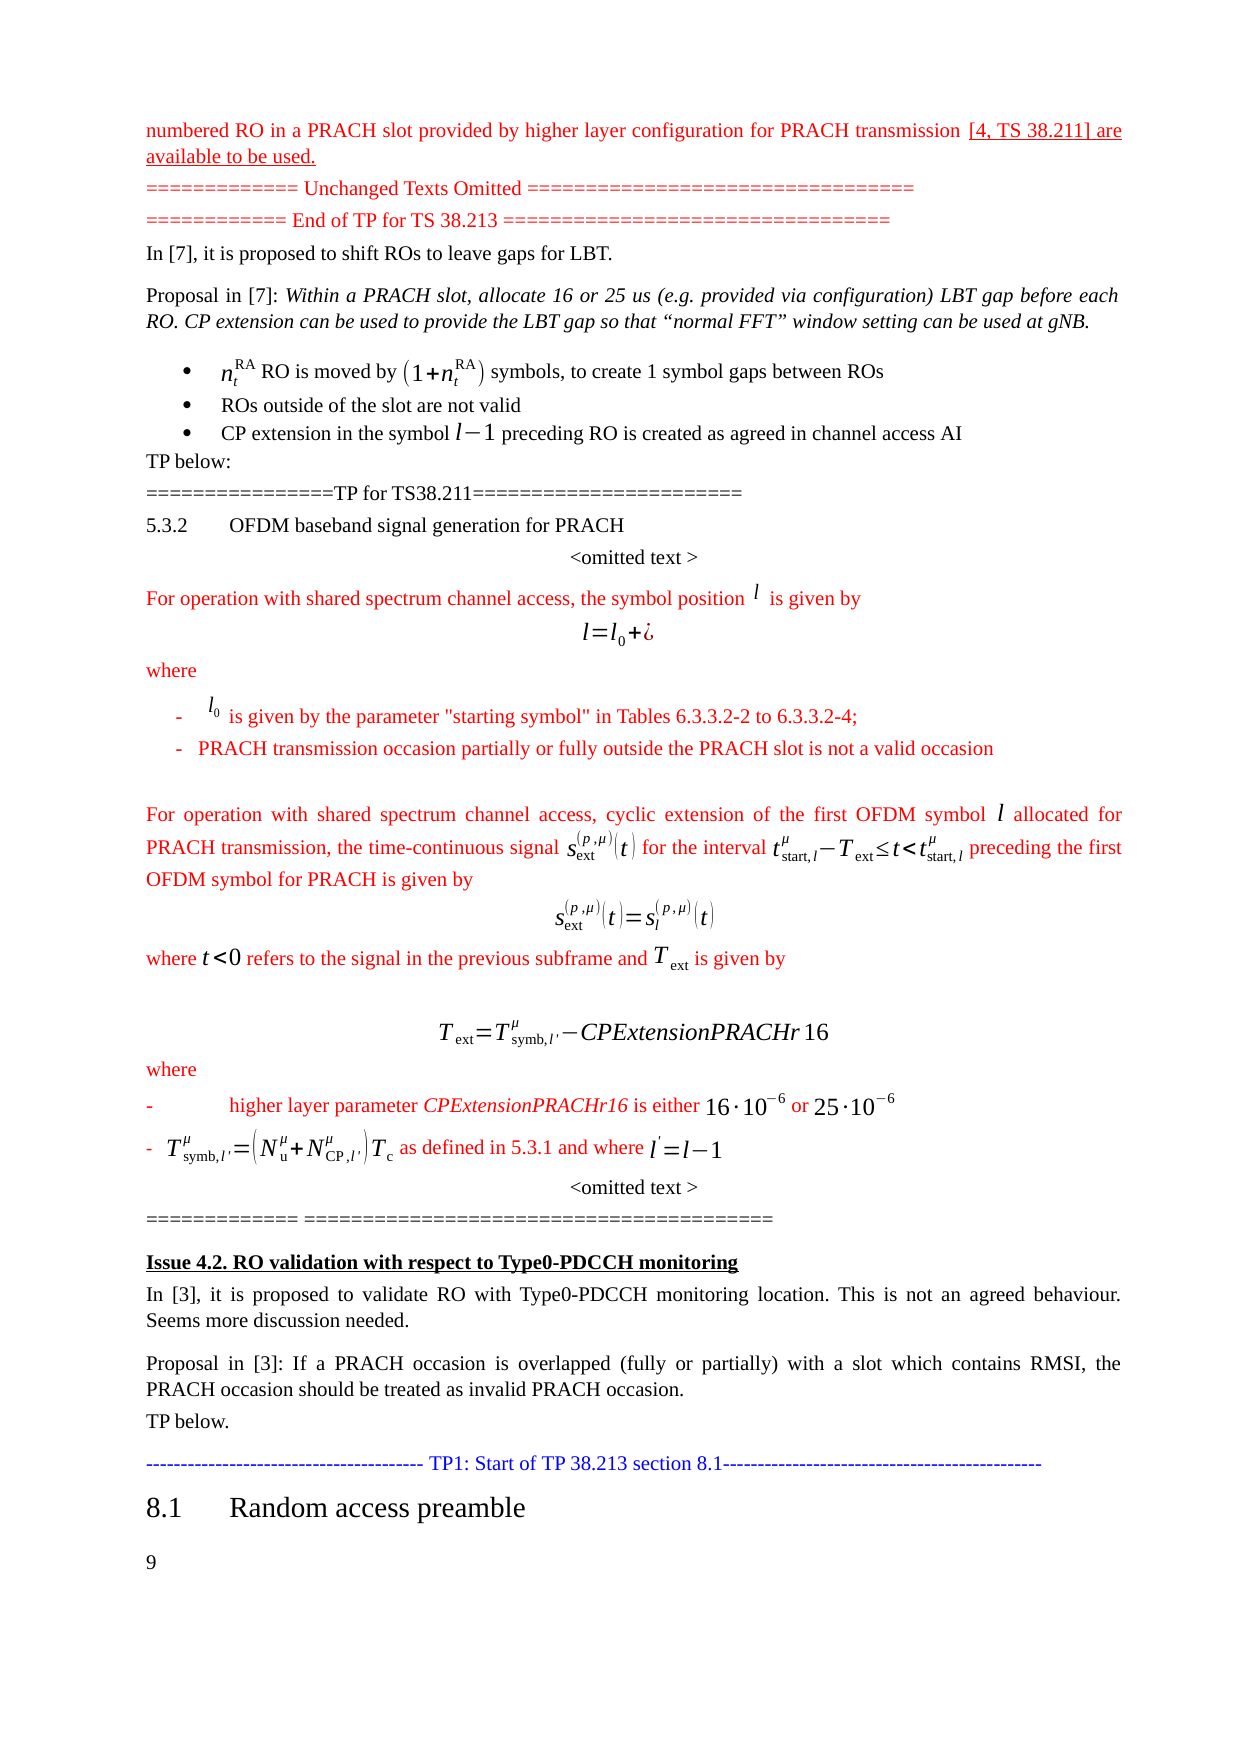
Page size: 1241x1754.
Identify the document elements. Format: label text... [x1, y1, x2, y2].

text where [146, 658, 1122, 682]
list RO is moved by symbols, to create 1 symbol gaps between ROs [183, 354, 1122, 391]
text - PRACH transmission occasion partially or fully outside the PRACH slot is not a valid occasion [175, 736, 1122, 760]
text 8.1 Random access preamble [146, 1490, 1122, 1523]
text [146, 118, 1122, 168]
text Proposal in [3]: If a PRACH occasion is overlapped (fully or partially) with a slot which contains RMSI, the PRACH occasion should be treated as invalid PRACH occasion. [146, 1351, 1122, 1401]
text For operation with shared spectrum channel access, cyclic extension of the first OFDM symbol allocated for PRACH transmission, the time-continuous signal for the interval preceding the first OFDM symbol for PRACH is given by [146, 800, 1122, 891]
text <omitted text > [146, 1175, 1122, 1199]
text For operation with shared spectrum channel access, the symbol position is given by [146, 577, 1122, 610]
text TP below. [146, 1409, 1122, 1433]
text ============= Unchanged Texts Omitted ================================= [146, 176, 1122, 200]
text <omitted text > [146, 545, 1122, 569]
text 5.3.2 OFDM baseband signal generation for PRACH [146, 513, 1122, 537]
list ROs outside of the slot are not valid [183, 393, 1122, 417]
text ---------------------------------------- TP1: Start of TP 38.213 section 8.1---------------------------------------------- [146, 1451, 1122, 1475]
text where [146, 1057, 1122, 1081]
text Issue 4.2. RO validation with respect to Type0-PDCCH monitoring [146, 1250, 1122, 1274]
text - as defined in 5.3.1 and where [146, 1128, 1122, 1167]
list CP extension in the symbol preceding RO is created as agreed in channel access AI [183, 419, 1122, 447]
text ============ End of TP for TS 38.213 ================================= [146, 208, 1122, 232]
text - is given by the parameter "starting symbol" in Tables 6.3.3.2-2 to 6.3.3.2-4; [175, 690, 1122, 728]
text In [7], it is proposed to shift ROs to leave gaps for LBT. [146, 241, 1122, 265]
text - higher layer parameter CPExtensionPRACHr16 is either or [146, 1089, 1122, 1120]
text In [3], it is proposed to validate RO with Type0-PDCCH monitoring location. This is not an agreed behaviour. Seems more discussion needed. [146, 1282, 1122, 1332]
text ================TP for TS38.211======================= [146, 481, 1122, 505]
text TP below: [146, 448, 1122, 473]
text ============= ======================================== [146, 1207, 1122, 1231]
text where refers to the signal in the previous subframe and is given by [146, 942, 1122, 973]
text Proposal in [7]: Within a PRACH slot, allocate 16 or 25 us (e.g. provided via configuration) LBT gap before each RO. CP extension can be used to provide the LBT gap so that “normal FFT” window setting can be used at gNB. [146, 283, 1122, 333]
